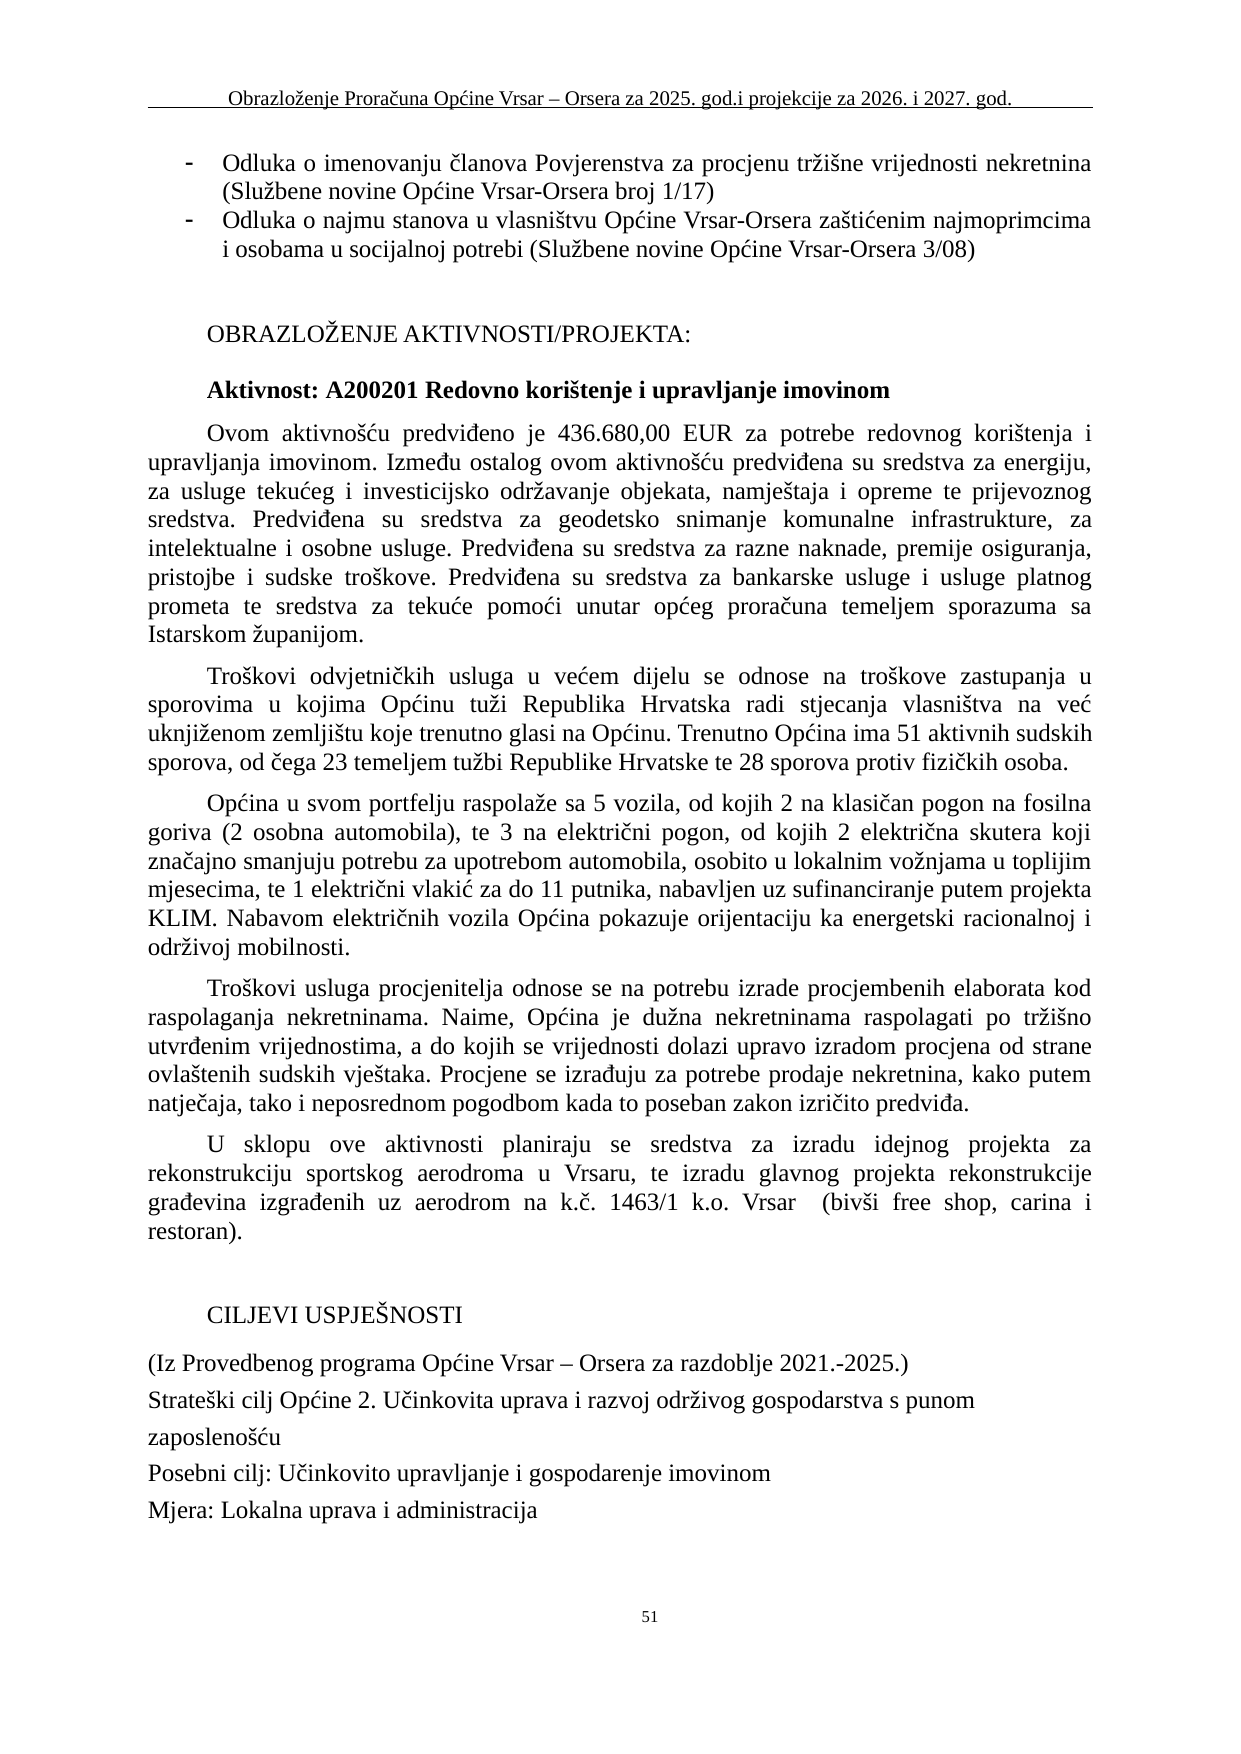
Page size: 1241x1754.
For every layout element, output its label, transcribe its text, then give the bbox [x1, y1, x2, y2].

list Odluka o najmu stanova u vlasništvu Općine Vrsar-Orsera zaštićenim najmoprimcima i osobama u socijalnoj potrebi (Službene novine Općine Vrsar-Orsera 3/08) [185, 205, 1093, 263]
text (Iz Provedbenog programa Općine Vrsar – Orsera za razdoblje 2021.-2025.) [148, 1342, 1093, 1379]
text U sklopu ove aktivnosti planiraju se sredstva za izradu idejnog projekta za rekonstrukciju sportskog aerodroma u Vrsaru, te izradu glavnog projekta rekonstrukcije građevina izgrađenih uz aerodrom na k.č. 1463/1 k.o. Vrsar (bivši free shop, carina i restoran). [148, 1129, 1093, 1244]
text Ovom aktivnošću predviđeno je 436.680,00 EUR za potrebe redovnog korištenja i upravljanja imovinom. Između ostalog ovom aktivnošću predviđena su sredstva za energiju, za usluge tekućeg i investicijsko održavanje objekata, namještaja i opreme te prijevoznog sredstva. Predviđena su sredstva za geodetsko snimanje komunalne infrastrukture, za intelektualne i osobne usluge. Predviđena su sredstva za razne naknade, premije osiguranja, pristojbe i sudske troškove. Predviđena su sredstva za bankarske usluge i usluge platnog prometa te sredstva za tekuće pomoći unutar općeg proračuna temeljem sporazuma sa Istarskom županijom. [148, 418, 1093, 648]
text Strateški cilj Općine 2. Učinkovita uprava i razvoj održivog gospodarstva s punom zaposlenošću [148, 1379, 1093, 1452]
text Općina u svom portfelju raspolaže sa 5 vozila, od kojih 2 na klasičan pogon na fosilna goriva (2 osobna automobila), te 3 na električni pogon, od kojih 2 električna skutera koji značajno smanjuju potrebu za upotrebom automobila, osobito u lokalnim vožnjama u toplijim mjesecima, te 1 električni vlakić za do 11 putnika, nabavljen uz sufinanciranje putem projekta KLIM. Nabavom električnih vozila Općina pokazuje orijentaciju ka energetski racionalnoj i održivoj mobilnosti. [148, 788, 1093, 961]
text CILJEVI USPJEŠNOSTI [148, 1301, 1093, 1329]
text Troškovi usluga procjenitelja odnose se na potrebu izrade procjembenih elaborata kod raspolaganja nekretninama. Naime, Općina je dužna nekretninama raspolagati po tržišno utvrđenim vrijednostima, a do kojih se vrijednosti dolazi upravo izradom procjena od strane ovlaštenih sudskih vještaka. Procjene se izrađuju za potrebe prodaje nekretnina, kako putem natječaja, tako i neposrednom pogodbom kada to poseban zakon izričito predviđa. [148, 973, 1093, 1117]
text Posebni cilj: Učinkovito upravljanje i gospodarenje imovinom [148, 1452, 1093, 1489]
text Mjera: Lokalna uprava i administracija [148, 1489, 1093, 1526]
list Odluka o imenovanju članova Povjerenstva za procjenu tržišne vrijednosti nekretnina (Službene novine Općine Vrsar-Orsera broj 1/17) [185, 148, 1093, 205]
text OBRAZLOŽENJE AKTIVNOSTI/PROJEKTA: [148, 319, 1093, 347]
text Troškovi odvjetničkih usluga u većem dijelu se odnose na troškove zastupanja u sporovima u kojima Općinu tuži Republika Hrvatska radi stjecanja vlasništva na već uknjiženom zemljištu koje trenutno glasi na Općinu. Trenutno Općina ima 51 aktivnih sudskih sporova, od čega 23 temeljem tužbi Republike Hrvatske te 28 sporova protiv fizičkih osoba. [148, 661, 1093, 776]
text Aktivnost: A200201 Redovno korištenje i upravljanje imovinom [148, 375, 1093, 403]
